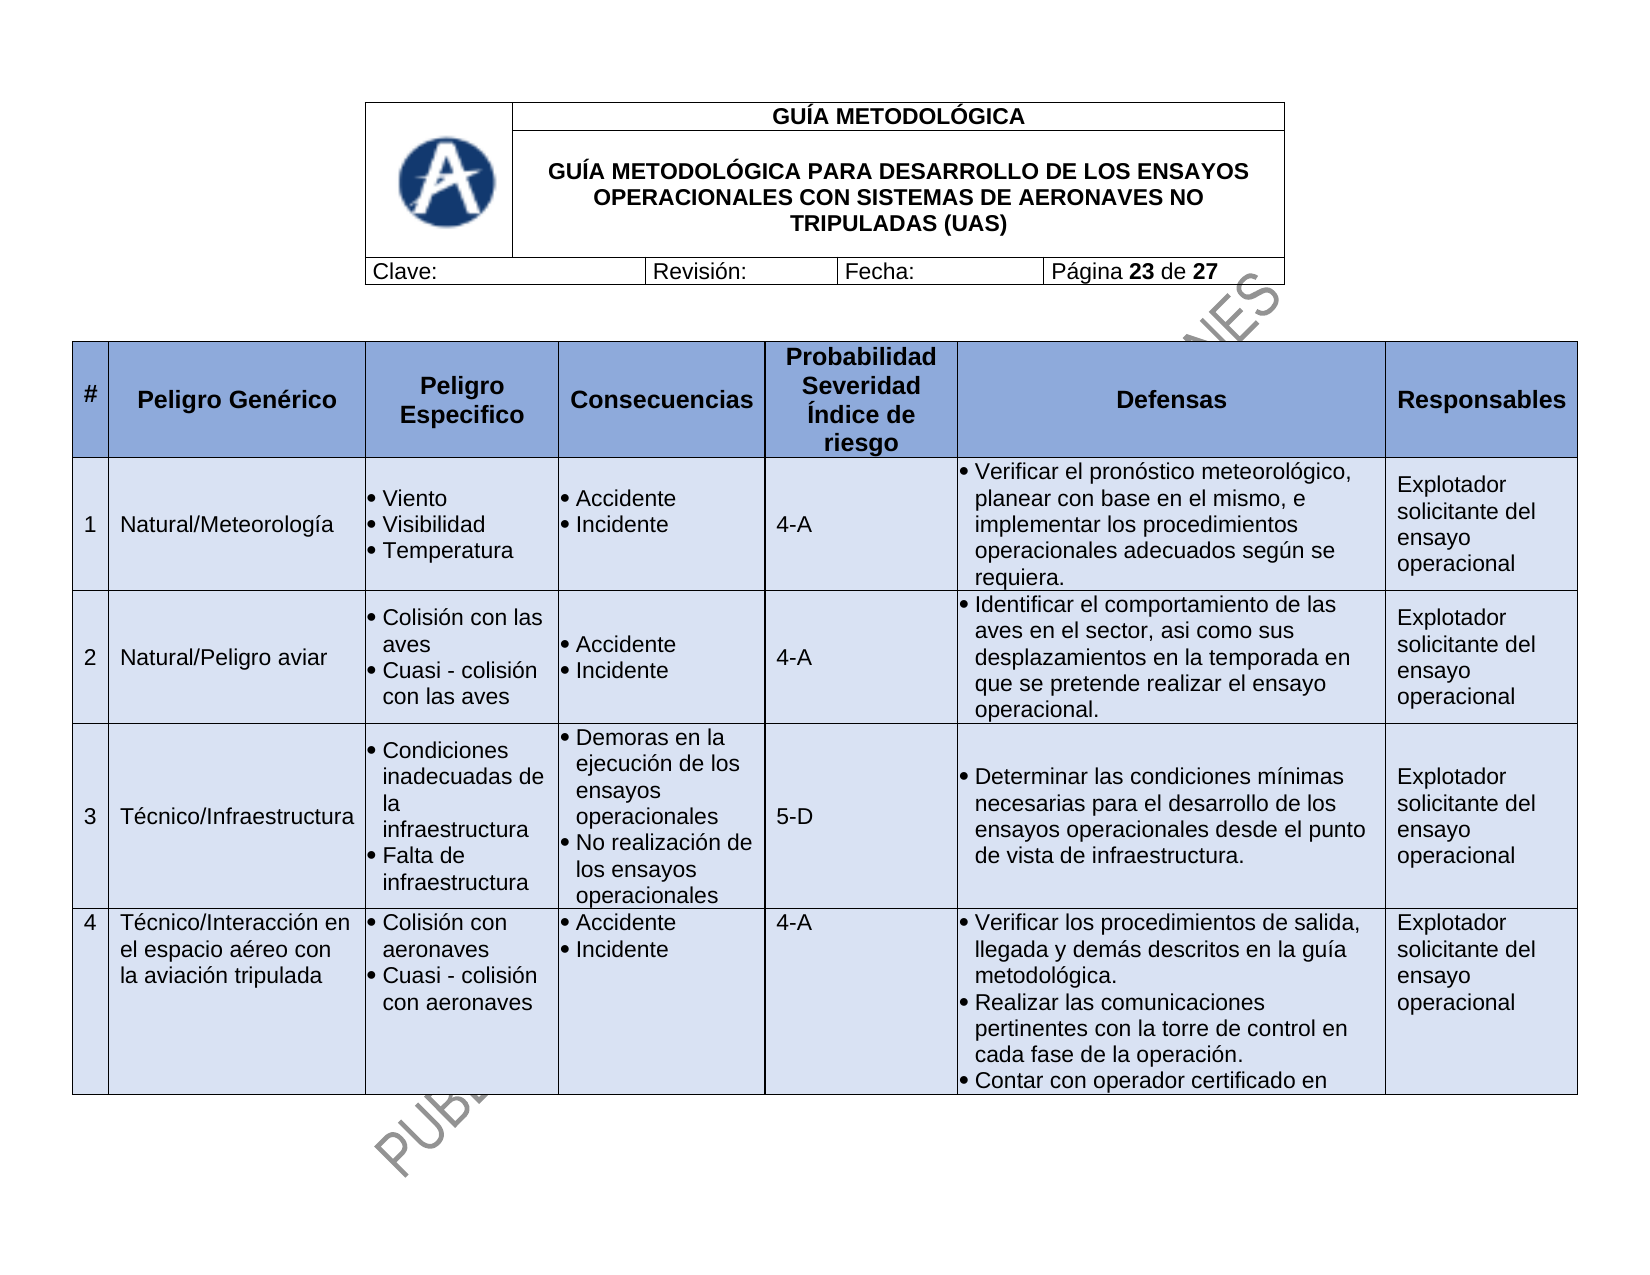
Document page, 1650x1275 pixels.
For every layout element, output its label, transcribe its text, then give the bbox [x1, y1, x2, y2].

table_cell Explotador solicitante del ensayo operacional [1386, 724, 1577, 908]
table_header Consecuencias [559, 342, 764, 457]
table_cell Natural/Peligro aviar [109, 591, 365, 723]
table_cell 4-A [766, 458, 957, 590]
table_cell Colisión con las aves Cuasi - colisión con las aves [366, 591, 558, 723]
table_cell 5-D [766, 724, 957, 908]
table_cell Determinar las condiciones mínimas necesarias para el desarrollo de los ensayos operacionales desde el punto de vista de infraestructura. [958, 724, 1385, 908]
table_header Probabilidad Severidad Índice de riesgo [766, 342, 957, 457]
table_cell 4-A [766, 909, 957, 1094]
table_cell Condiciones inadecuadas de la infraestructura Falta de infraestructura [366, 724, 558, 908]
table_cell Explotador solicitante del ensayo operacional [1386, 909, 1577, 1094]
table_header Defensas [958, 342, 1385, 457]
table_cell Accidente Incidente [559, 591, 764, 723]
table_cell 4 [73, 909, 108, 1094]
table_cell Colisión con aeronaves Cuasi - colisión con aeronaves [366, 909, 558, 1094]
table_cell Explotador solicitante del ensayo operacional [1386, 458, 1577, 590]
table_cell Viento Visibilidad Temperatura [366, 458, 558, 590]
table_cell Técnico/Interacción en el espacio aéreo con la aviación tripulada [109, 909, 365, 1094]
table_cell Accidente Incidente [559, 909, 764, 1094]
table_cell Natural/Meteorología [109, 458, 365, 590]
picture [392, 123, 505, 231]
table_header Peligro Especifico [366, 342, 558, 457]
table_cell 4-A [766, 591, 957, 723]
table_cell 2 [73, 591, 108, 723]
table_cell 1 [73, 458, 108, 590]
table_cell Explotador solicitante del ensayo operacional [1386, 591, 1577, 723]
table_cell Técnico/Infraestructura [109, 724, 365, 908]
table_header Responsables [1386, 342, 1577, 457]
table_cell Verificar el pronóstico meteorológico, planear con base en el mismo, e implementar los procedimientos operacionales adecuados según se requiera. [958, 458, 1385, 590]
table_cell Accidente Incidente [559, 458, 764, 590]
table_cell 3 [73, 724, 108, 908]
table_cell Demoras en la ejecución de los ensayos operacionales No realización de los ensayos operacionales [559, 724, 764, 908]
table_header # [73, 342, 108, 457]
table_cell Identificar el comportamiento de las aves en el sector, asi como sus desplazamientos en la temporada en que se pretende realizar el ensayo operacional. [958, 591, 1385, 723]
table_header Peligro Genérico [109, 342, 365, 457]
